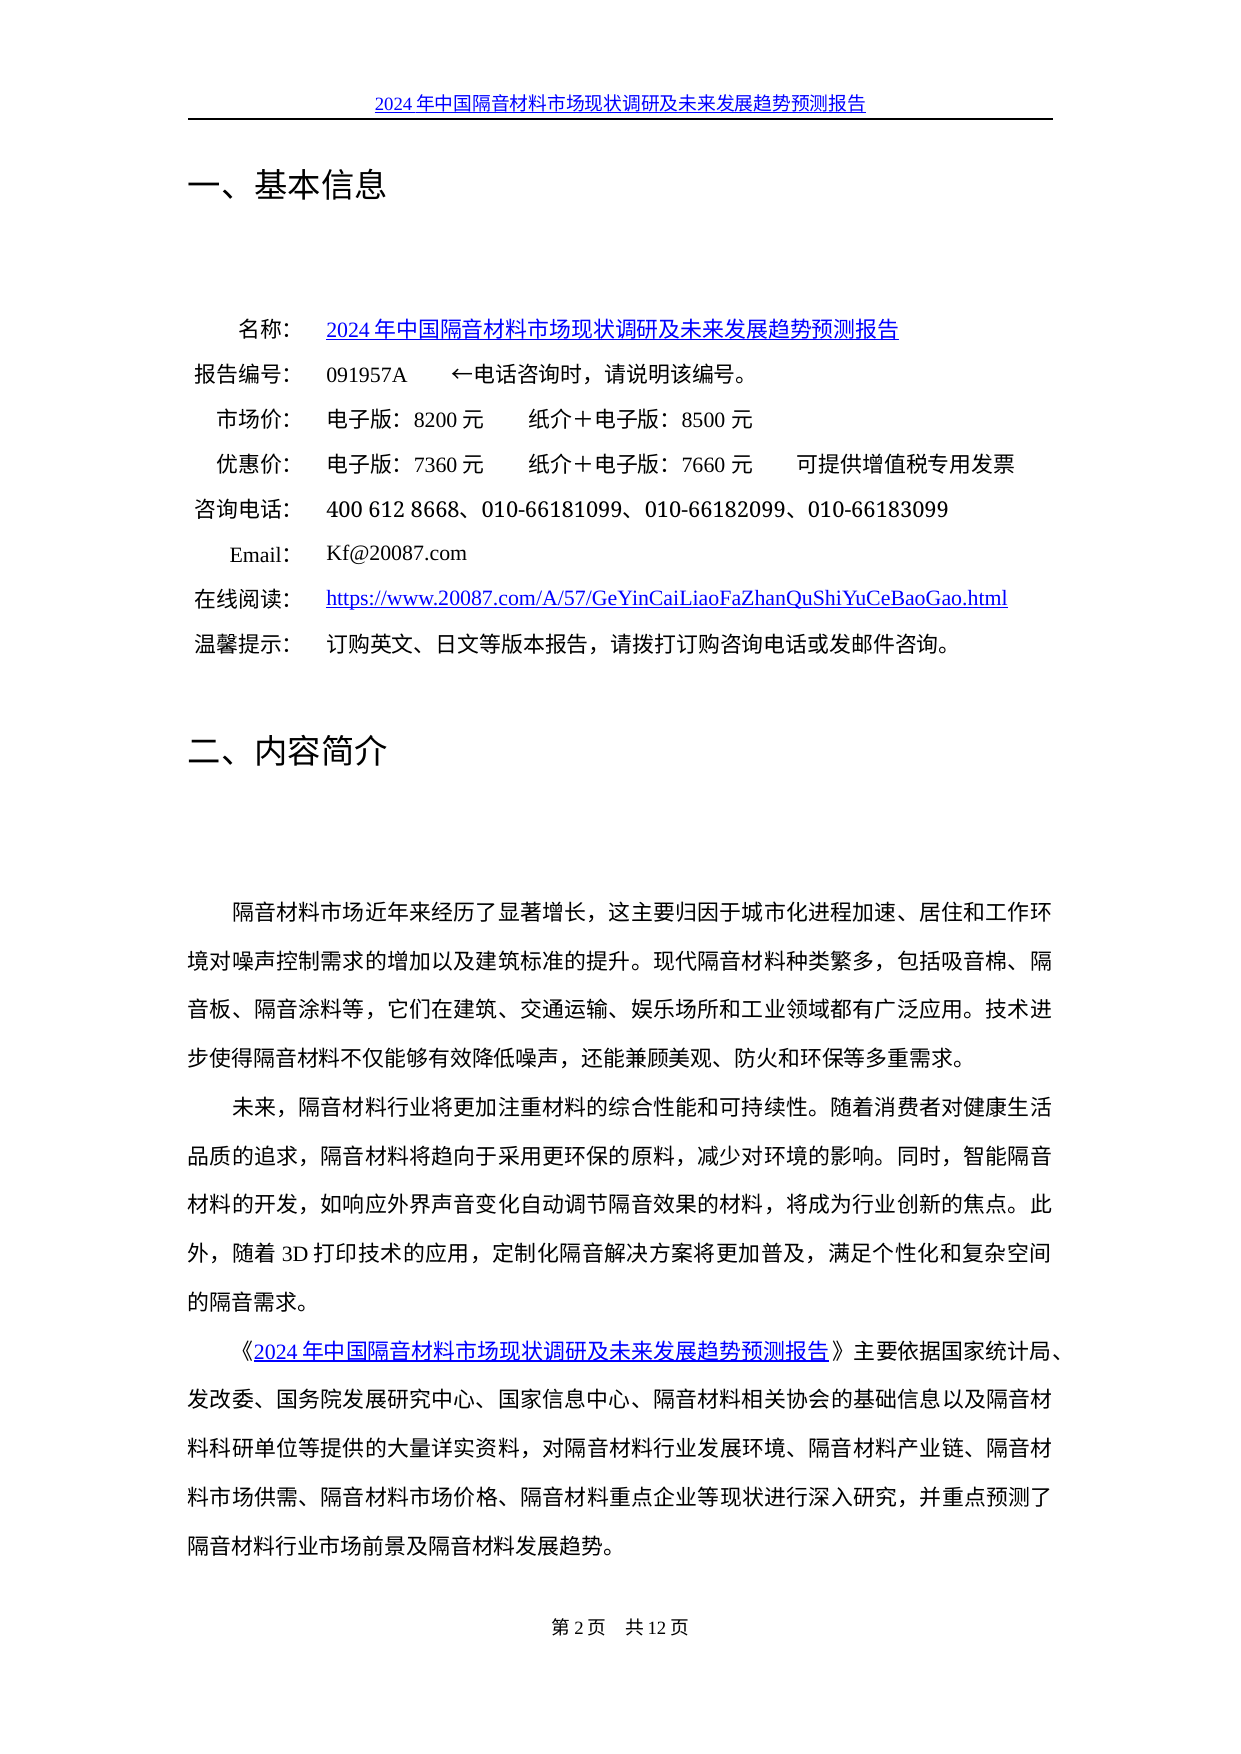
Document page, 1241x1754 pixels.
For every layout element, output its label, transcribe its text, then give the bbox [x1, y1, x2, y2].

table_cell 电子版：8200 元 纸介＋电子版：8500 元 [315, 402, 1073, 447]
table_cell 温馨提示： [167, 627, 315, 672]
table_cell Email： [167, 537, 315, 582]
table_cell 400 612 8668、010-66181099、010-66182099、010-66183099 [315, 492, 1073, 537]
title 二、内容简介 [187, 717, 1053, 782]
table_cell [315, 582, 1073, 627]
table_cell 091957A ←电话咨询时，请说明该编号。 [315, 357, 1073, 402]
table_cell Kf@20087.com [315, 537, 1073, 582]
table_cell 电子版：7360 元 纸介＋电子版：7660 元 可提供增值税专用发票 [315, 447, 1073, 492]
table_header 2024年中国隔音材料市场现状调研及未来发展趋势预测报告 [315, 312, 1073, 357]
table_cell 优惠价： [167, 447, 315, 492]
table_cell 市场价： [167, 402, 315, 447]
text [187, 894, 1053, 1561]
table_cell 订购英文、日文等版本报告，请拨打订购咨询电话或发邮件咨询。 [315, 627, 1073, 672]
table_cell 在线阅读： [167, 582, 315, 627]
table_cell 咨询电话： [167, 492, 315, 537]
table_cell 报告编号： [167, 357, 315, 402]
table_header 名称： [167, 312, 315, 357]
title 一、基本信息 [187, 150, 1053, 215]
